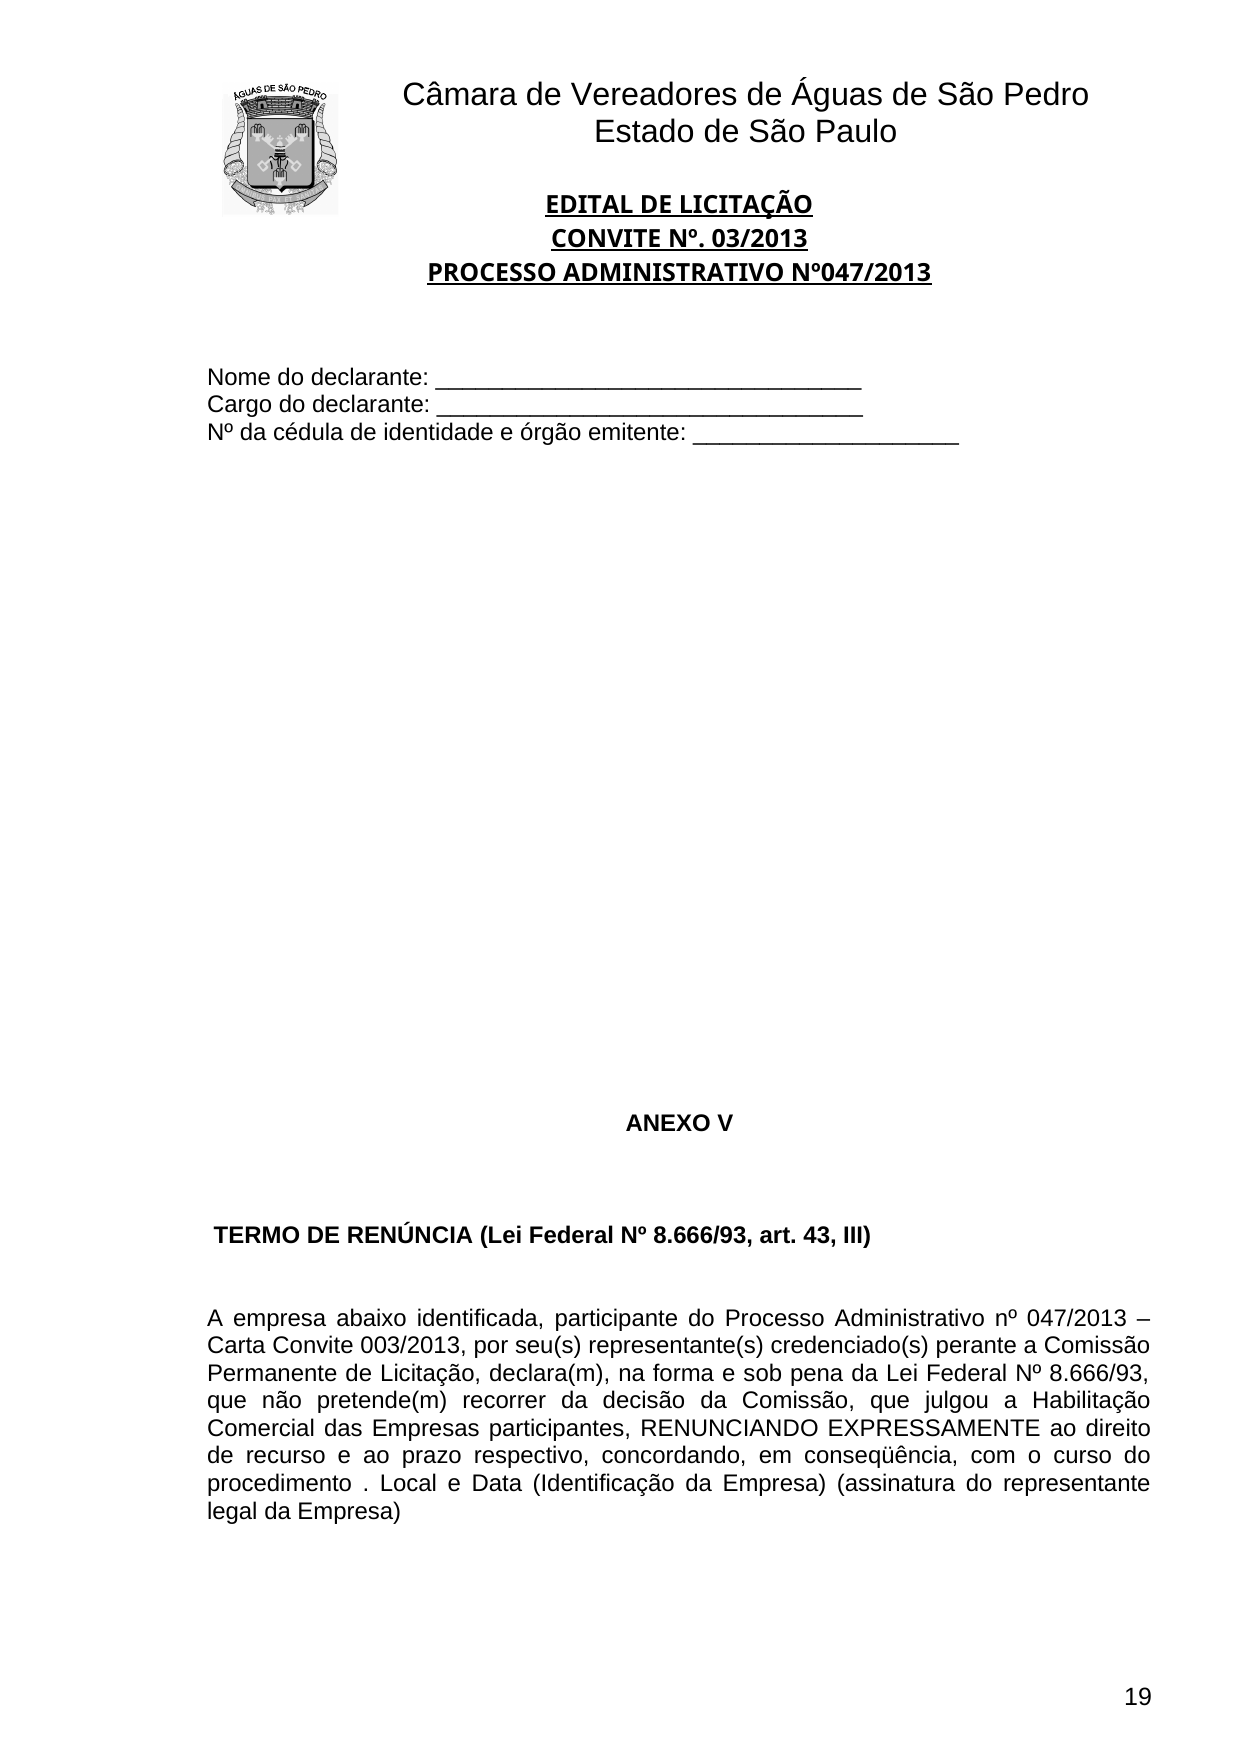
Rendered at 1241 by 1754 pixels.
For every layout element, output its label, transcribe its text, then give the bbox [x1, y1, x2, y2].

text TERMO DE RENÚNCIA (Lei Federal Nº 8.666/93, art. 43, III) [207, 1221, 1152, 1248]
text Nome do declarante: ________________________________ [207, 363, 1152, 390]
text A empresa abaixo identificada, participante do Processo Administrativo nº 047/2013 – Carta Convite 003/2013, por seu(s) representante(s) credenciado(s) perante a Comissão Permanente de Licitação, declara(m), na forma e sob pena da Lei Federal Nº 8.666/93, que não pretende(m) recorrer da decisão da Comissão, que julgou a Habilitação Comercial das Empresas participantes, RENUNCIANDO EXPRESSAMENTE ao direito de recurso e ao prazo respectivo, concordando, em conseqüência, com o curso do procedimento . Local e Data (Identificação da Empresa) (assinatura do representante legal da Empresa) [207, 1303, 1152, 1524]
text ANEXO V [207, 1109, 1152, 1137]
text Nº da cédula de identidade e órgão emitente: ____________________ [207, 418, 1152, 445]
text Cargo do declarante: ________________________________ [207, 390, 1152, 418]
